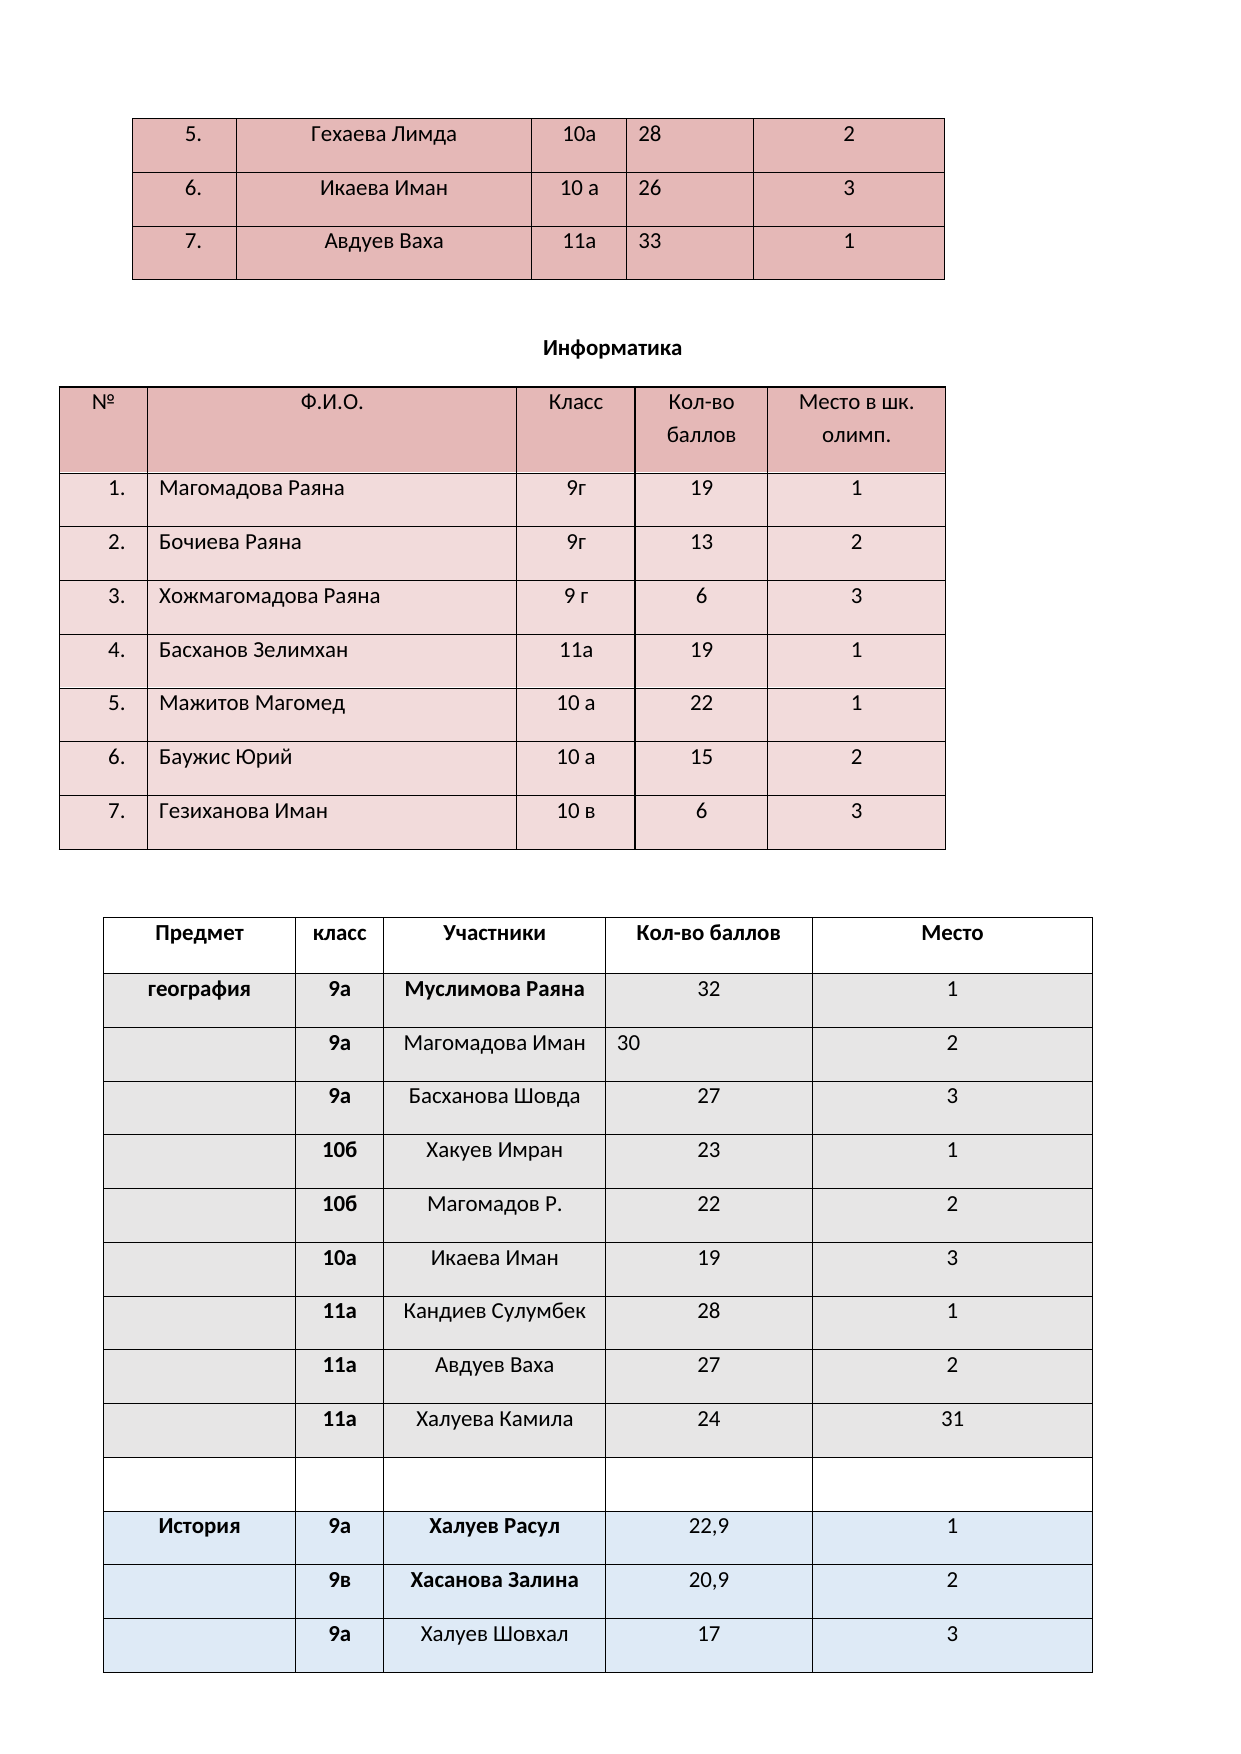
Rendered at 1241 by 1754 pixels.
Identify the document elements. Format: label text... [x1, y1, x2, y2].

table_cell 24 [606, 1404, 812, 1457]
table_cell 1 [813, 974, 1092, 1027]
table_header Место [813, 918, 1092, 973]
table_cell Мажитов Магомед [148, 689, 516, 741]
table_cell 9а [296, 974, 383, 1027]
table_cell Икаева Иман [237, 173, 531, 226]
table_cell 10б [296, 1189, 383, 1242]
table_header № [60, 388, 147, 472]
table_cell [133, 173, 236, 226]
table_cell [60, 689, 147, 741]
table_cell 9а [296, 1619, 383, 1672]
table_cell 10 в [517, 796, 634, 849]
table_cell 1 [768, 635, 945, 687]
table_cell география [104, 974, 295, 1027]
table_cell 1 [813, 1297, 1092, 1349]
table_cell 11а [532, 227, 626, 279]
table_cell [133, 227, 236, 279]
table_cell Хакуев Имран [384, 1135, 605, 1188]
table_cell [813, 1458, 1092, 1511]
table_cell 17 [606, 1619, 812, 1672]
table_cell 3 [813, 1619, 1092, 1672]
table_cell 11а [296, 1350, 383, 1403]
table_cell [60, 635, 147, 687]
table_cell [104, 1297, 295, 1349]
table_cell Магомадова Раяна [148, 474, 516, 526]
table_cell 9 г [517, 581, 634, 634]
table_cell 22,9 [606, 1512, 812, 1564]
table_cell 2 [813, 1028, 1092, 1081]
table_cell [104, 1350, 295, 1403]
table_cell [60, 796, 147, 849]
table_cell [133, 119, 236, 172]
table_cell 23 [606, 1135, 812, 1188]
table_cell 3 [813, 1082, 1092, 1134]
table_cell 6 [636, 581, 767, 634]
table_cell 19 [636, 635, 767, 687]
table_cell 27 [606, 1350, 812, 1403]
table_cell Муслимова Раяна [384, 974, 605, 1027]
table_cell Икаева Иман [384, 1243, 605, 1296]
table_cell 19 [606, 1243, 812, 1296]
table_cell 15 [636, 742, 767, 795]
table_cell 10а [532, 119, 626, 172]
table_cell 10 а [517, 689, 634, 741]
table_cell [104, 1458, 295, 1511]
table_cell [104, 1404, 295, 1457]
table_cell 1 [768, 474, 945, 526]
table_header Место в шк. олимп. [768, 388, 945, 472]
table_cell [104, 1082, 295, 1134]
text Информатика [88, 333, 1137, 361]
table_cell Баужис Юрий [148, 742, 516, 795]
table_cell 22 [636, 689, 767, 741]
table_cell Кандиев Сулумбек [384, 1297, 605, 1349]
table_cell 11а [296, 1297, 383, 1349]
table_cell [104, 1565, 295, 1618]
table_cell 33 [627, 227, 753, 279]
table_cell [60, 581, 147, 634]
table_cell Магомадова Иман [384, 1028, 605, 1081]
table_cell 31 [813, 1404, 1092, 1457]
table_cell [104, 1619, 295, 1672]
table_cell Гезиханова Иман [148, 796, 516, 849]
table_cell Бочиева Раяна [148, 527, 516, 580]
table_cell 2 [813, 1189, 1092, 1242]
table_cell [104, 1028, 295, 1081]
table_cell 3 [754, 173, 944, 226]
table_cell 9г [517, 474, 634, 526]
table_cell 9а [296, 1028, 383, 1081]
table_cell 9а [296, 1512, 383, 1564]
table_cell Авдуев Ваха [237, 227, 531, 279]
table_cell [104, 1189, 295, 1242]
table_cell 9г [517, 527, 634, 580]
table_cell 10а [296, 1243, 383, 1296]
table_cell 6 [636, 796, 767, 849]
table_cell Халуев Шовхал [384, 1619, 605, 1672]
table_cell 2 [754, 119, 944, 172]
table_cell 10 а [532, 173, 626, 226]
table_cell 13 [636, 527, 767, 580]
table_cell 11а [296, 1404, 383, 1457]
table_cell [60, 527, 147, 580]
table_cell 9в [296, 1565, 383, 1618]
table_cell 3 [813, 1243, 1092, 1296]
table_cell 27 [606, 1082, 812, 1134]
table_cell Басханов Зелимхан [148, 635, 516, 687]
table_cell 28 [606, 1297, 812, 1349]
table_header Класс [517, 388, 634, 472]
table_cell [60, 474, 147, 526]
table_cell [104, 1243, 295, 1296]
table_cell [60, 742, 147, 795]
table_header Кол-во баллов [606, 918, 812, 973]
table_cell Гехаева Лимда [237, 119, 531, 172]
table_cell 20,9 [606, 1565, 812, 1618]
table_cell 10 а [517, 742, 634, 795]
table_cell 19 [636, 474, 767, 526]
table_cell 28 [627, 119, 753, 172]
table_cell 2 [768, 527, 945, 580]
table_header Ф.И.О. [148, 388, 516, 472]
table_cell 1 [768, 689, 945, 741]
table_header Предмет [104, 918, 295, 973]
table_cell Халуева Камила [384, 1404, 605, 1457]
table_header класс [296, 918, 383, 973]
table_cell 1 [813, 1512, 1092, 1564]
table_cell Басханова Шовда [384, 1082, 605, 1134]
table_cell 11а [517, 635, 634, 687]
table_cell 26 [627, 173, 753, 226]
table_cell 10б [296, 1135, 383, 1188]
table_cell История [104, 1512, 295, 1564]
table_cell 2 [768, 742, 945, 795]
table_header Участники [384, 918, 605, 973]
table_cell [606, 1458, 812, 1511]
table_cell Хожмагомадова Раяна [148, 581, 516, 634]
table_cell 30 [606, 1028, 812, 1081]
table_cell 2 [813, 1350, 1092, 1403]
table_cell 1 [813, 1135, 1092, 1188]
table_cell [384, 1458, 605, 1511]
table_cell Хасанова Залина [384, 1565, 605, 1618]
table_cell 2 [813, 1565, 1092, 1618]
table_cell Халуев Расул [384, 1512, 605, 1564]
table_cell [104, 1135, 295, 1188]
table_cell Магомадов Р. [384, 1189, 605, 1242]
table_cell 1 [754, 227, 944, 279]
table_cell 9а [296, 1082, 383, 1134]
table_header Кол-во баллов [636, 388, 767, 472]
table_cell [296, 1458, 383, 1511]
table_cell Авдуев Ваха [384, 1350, 605, 1403]
table_cell 3 [768, 581, 945, 634]
table_cell 32 [606, 974, 812, 1027]
table_cell 3 [768, 796, 945, 849]
table_cell 22 [606, 1189, 812, 1242]
